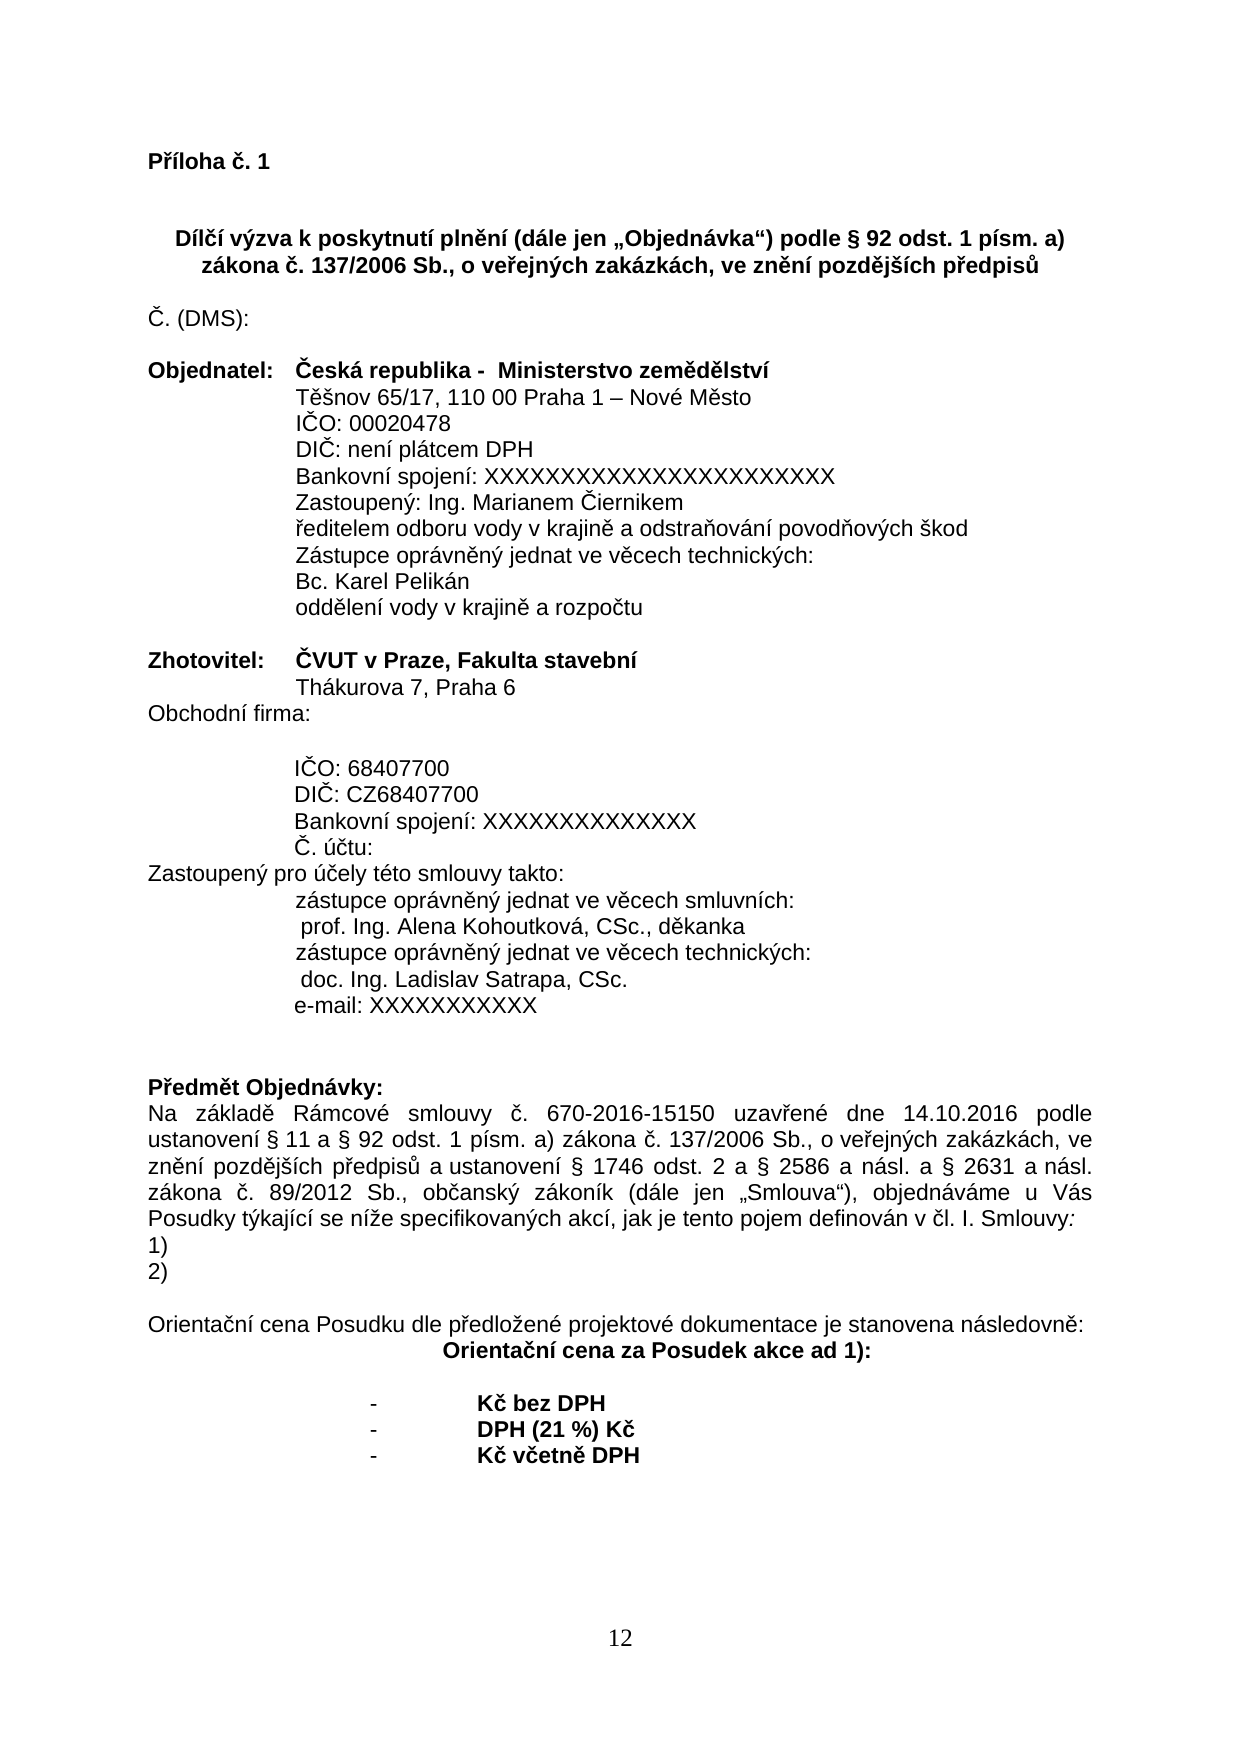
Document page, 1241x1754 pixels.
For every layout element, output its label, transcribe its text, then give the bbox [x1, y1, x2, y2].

text Těšnov 65/17, 110 00 Praha 1 – Nové Město [295, 383, 1092, 410]
text ředitelem odboru vody v krajině a odstraňování povodňových škod [148, 515, 1092, 542]
text Dílčí výzva k poskytnutí plnění (dále jen „Objednávka“) podle § 92 odst. 1 písm. a) zákona č. 137/2006 Sb., o veřejných zakázkách, ve znění pozdějších předpisů [148, 225, 1092, 278]
text Č. účtu: [148, 834, 1092, 860]
text Thákurova 7, Praha 6 [148, 673, 1092, 700]
text DIČ: CZ68407700 [148, 781, 1092, 808]
text Zastoupený pro účely této smlouvy takto: [148, 860, 1092, 887]
text Předmět Objednávky: [148, 1073, 1092, 1100]
text prof. Ing. Alena Kohoutková, CSc., děkanka [148, 913, 1092, 939]
text Zastoupený: Ing. Marianem Čiernikem [295, 489, 1092, 515]
text Obchodní firma: [148, 700, 1092, 726]
text Zástupce oprávněný jednat ve věcech technických: [295, 542, 1092, 568]
list DPH (21 %) Kč [369, 1416, 1092, 1442]
text zástupce oprávněný jednat ve věcech smluvních: [295, 887, 1092, 913]
text e-mail: XXXXXXXXXXX [148, 992, 1092, 1018]
list Kč včetně DPH [369, 1442, 1092, 1469]
text Orientační cena Posudku dle předložené projektové dokumentace je stanovena následovně: [148, 1311, 1092, 1337]
text Č. (DMS): [148, 304, 1092, 331]
text DIČ: není plátcem DPH [295, 436, 1092, 463]
text doc. Ing. Ladislav Satrapa, CSc. [148, 966, 1092, 992]
text oddělení vody v krajině a rozpočtu [221, 594, 1092, 621]
text Zhotovitel: ČVUT v Praze, Fakulta stavební [148, 647, 1092, 673]
text zástupce oprávněný jednat ve věcech technických: [295, 939, 1092, 966]
text Objednatel: Česká republika - Ministerstvo zemědělství [148, 357, 1092, 383]
text Bc. Karel Pelikán [148, 568, 1092, 594]
text Orientační cena za Posudek akce ad 1): [148, 1337, 1092, 1363]
text Bankovní spojení: XXXXXXXXXXXXXX [148, 808, 1092, 834]
text Bankovní spojení: XXXXXXXXXXXXXXXXXXXXXXX [295, 463, 1092, 489]
text Na základě Rámcové smlouvy č. 670-2016-15150 uzavřené dne 14.10.2016 podle ustanovení § 11 a § 92 odst. 1 písm. a) zákona č. 137/2006 Sb., o veřejných zakázkách, ve znění pozdějších předpisů a ustanovení § 1746 odst. 2 a § 2586 a násl. a § 2631 a násl. zákona č. 89/2012 Sb., občanský zákoník (dále jen „Smlouva“), objednáváme u Vás Posudky týkající se níže specifikovaných akcí, jak je tento pojem definován v čl. I. Smlouvy: [148, 1100, 1092, 1232]
list Kč bez DPH [369, 1390, 1092, 1416]
list Příloha č. 1 [148, 148, 1092, 174]
text 1) [148, 1232, 1092, 1258]
text IČO: 68407700 [148, 755, 1092, 781]
text IČO: 00020478 [295, 410, 1092, 436]
text 2) [148, 1258, 1092, 1284]
